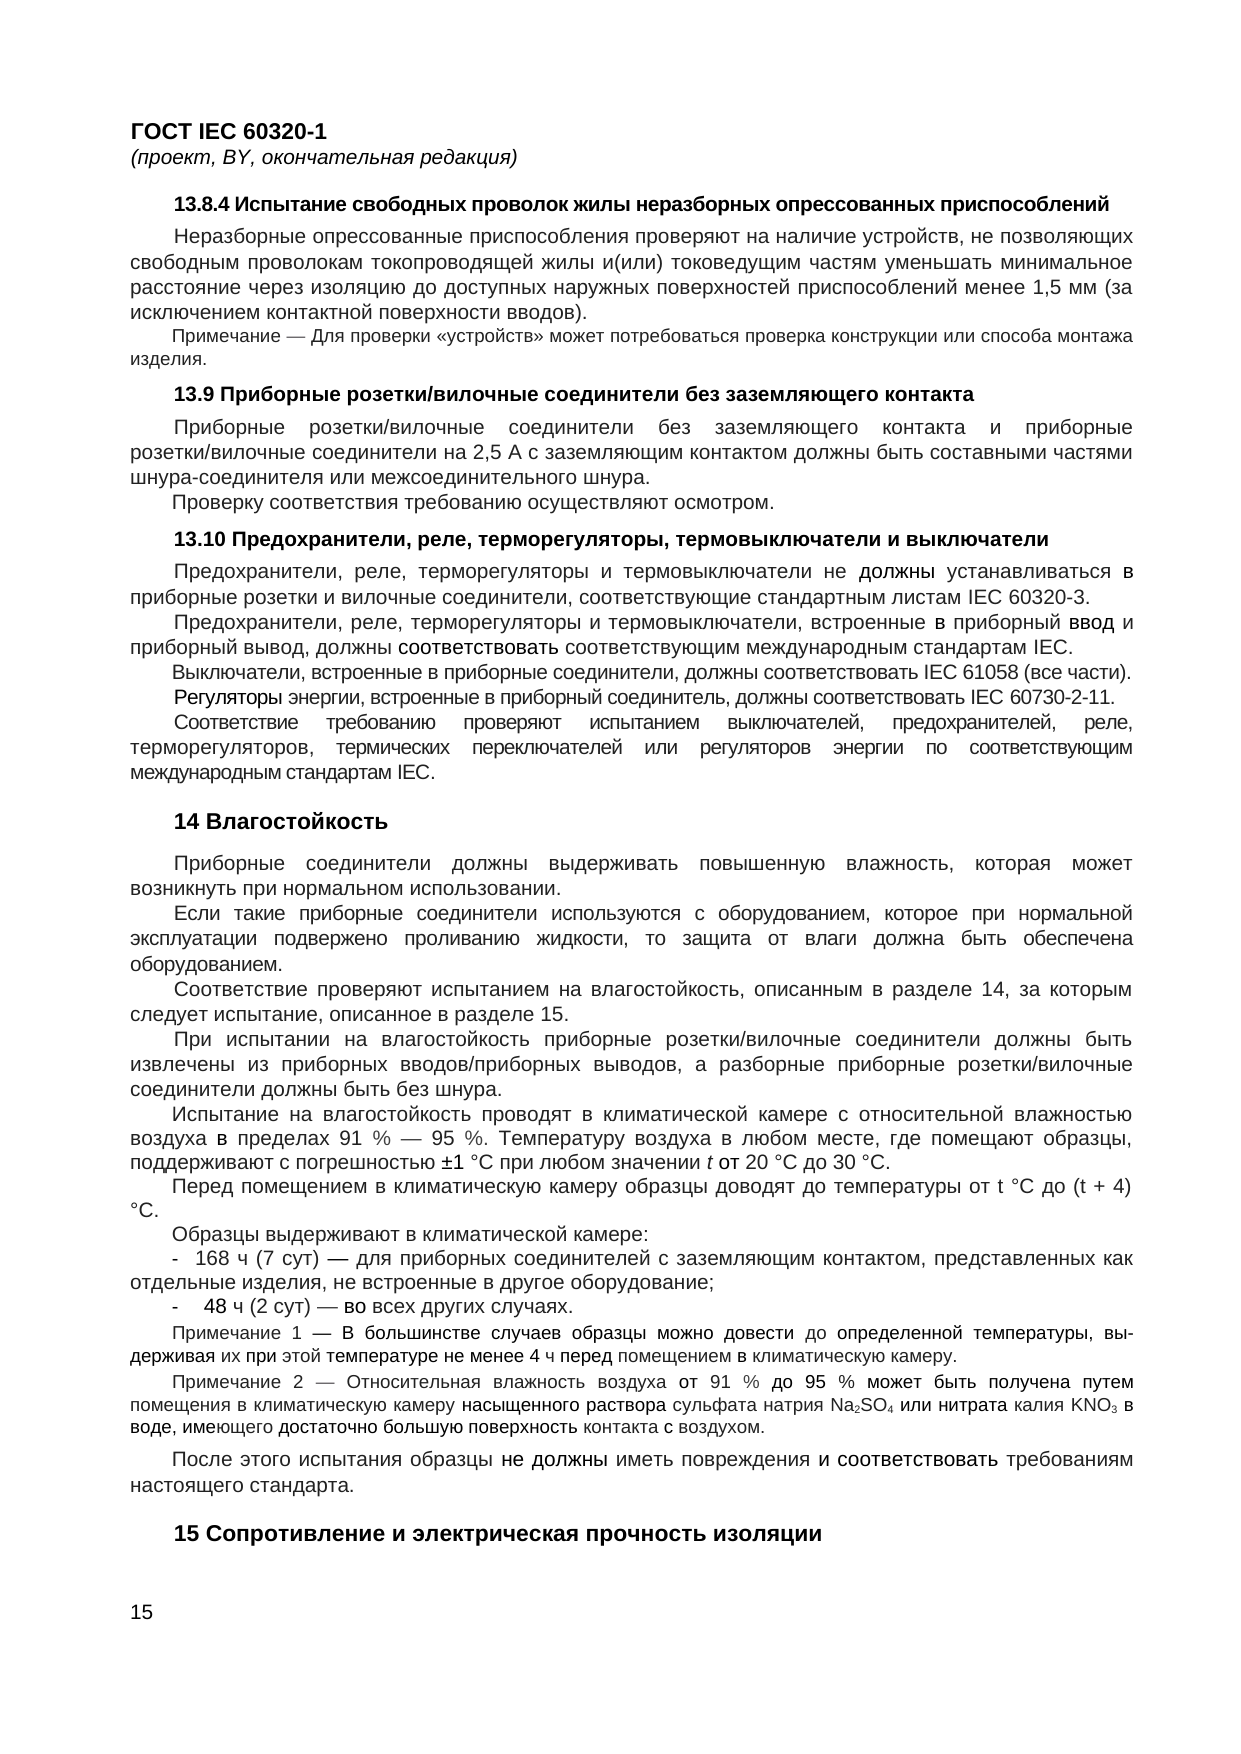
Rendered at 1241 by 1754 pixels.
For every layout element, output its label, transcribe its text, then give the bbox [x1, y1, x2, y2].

text 13.8.4 Испытание свободных проволок жилы неразборных опрессованных приспособлений [130, 192, 1134, 216]
text Испытание на влагостойкость проводят в климатической камере с относительной влажностью воздуха в пределах 91 % — 95 %. Температуру воздуха в любом месте, где помещают образцы, поддерживают с погрешностью ±1 °C при любом значении t от 20 °C до 30 °C. [130, 1102, 1134, 1174]
text 15 Сопротивление и электрическая прочность изоляции [130, 1520, 1134, 1546]
text Образцы выдерживают в климатической камере: [130, 1222, 1134, 1246]
text Приборные розетки/вилочные соединители без заземляющего контакта и приборные розетки/вилочные соединители на 2,5 А с заземляющим контактом должны быть составными частями шнура-соединителя или межсоединительного шнура. [130, 414, 1134, 489]
text Соответствие требованию проверяют испытанием выключателей, предохранителей, реле, терморегуляторов, термических переключателей или регуляторов энергии по соответствующим международным стандартам IEC. [130, 710, 1134, 784]
text 14 Влагостойкость [130, 808, 1134, 834]
text Перед помещением в климатическую камеру образцы доводят до температуры от t °C до (t + 4) °C. [130, 1174, 1134, 1222]
text При испытании на влагостойкость приборные розетки/вилочные соединители должны быть извлечены из приборных вводов/приборных выводов, а разборные приборные розетки/вилочные соединители должны быть без шнура. [130, 1027, 1134, 1101]
text Приборные соединители должны выдерживать повышенную влажность, которая может возникнуть при нормальном использовании. [130, 851, 1134, 900]
text После этого испытания образцы не должны иметь повреждения и соответствовать требованиям настоящего стандарта. [130, 1447, 1134, 1496]
text Примечание 2 — Относительная влажность воздуха от 91 % до 95 % может быть получена путем помещения в климатическую камеру насыщенного раствора сульфата натрия Na2SO4 или нитрата калия KNO3 в воде, имеющего достаточно большую поверхность контакта с воздухом. [130, 1371, 1134, 1438]
text Примечание — Для проверки «устройств» может потребоваться проверка конструкции или способа монтажа изделия. [130, 325, 1134, 369]
list 48 ч (2 сут) — во всех других случаях. [130, 1294, 1134, 1318]
text Неразборные опрессованные приспособления проверяют на наличие устройств, не позволяющих свободным проволокам токопроводящей жилы и(или) токоведущим частям уменьшать минимальное расстояние через изоляцию до доступных наружных поверхностей приспособлений менее 1,5 мм (за исключением контактной поверхности вводов). [130, 224, 1134, 324]
text Регуляторы энергии, встроенные в приборный соединитель, должны соответствовать IEC 60730-2-11. [130, 685, 1134, 709]
text Если такие приборные соединители используются с оборудованием, которое при нормальной эксплуатации подвержено проливанию жидкости, то защита от влаги должна быть обеспечена оборудованием. [130, 901, 1134, 975]
text Проверку соответствия требованию осуществляют осмотром. [130, 490, 1134, 514]
text Соответствие проверяют испытанием на влагостойкость, описанным в разделе 14, за которым следует испытание, описанное в разделе 15. [130, 976, 1134, 1026]
text 13.9 Приборные розетки/вилочные соединители без заземляющего контакта [130, 382, 1134, 406]
list 168 ч (7 сут) — для приборных соединителей с заземляющим контактом, представленных как отдельные изделия, не встроенные в другое оборудование; [130, 1246, 1134, 1294]
text Предохранители, реле, терморегуляторы и термовыключатели, встроенные в приборный ввод и приборный вывод, должны соответствовать соответствующим международным стандартам IEC. [130, 609, 1134, 659]
text Выключатели, встроенные в приборные соединители, должны соответствовать IEC 61058 (все части). [130, 660, 1134, 684]
text Предохранители, реле, терморегуляторы и термовыключатели не должны устанавливаться в приборные розетки и вилочные соединители, соответствующие стандартным листам IEC 60320-3. [130, 559, 1134, 608]
text 13.10 Предохранители, реле, терморегуляторы, термовыключатели и выключатели [130, 527, 1134, 551]
text Примечание 1 — В большинстве случаев образцы можно довести до определенной температуры, выдерживая их при этой температуре не менее 4 ч перед помещением в климатическую камеру. [130, 1322, 1134, 1366]
